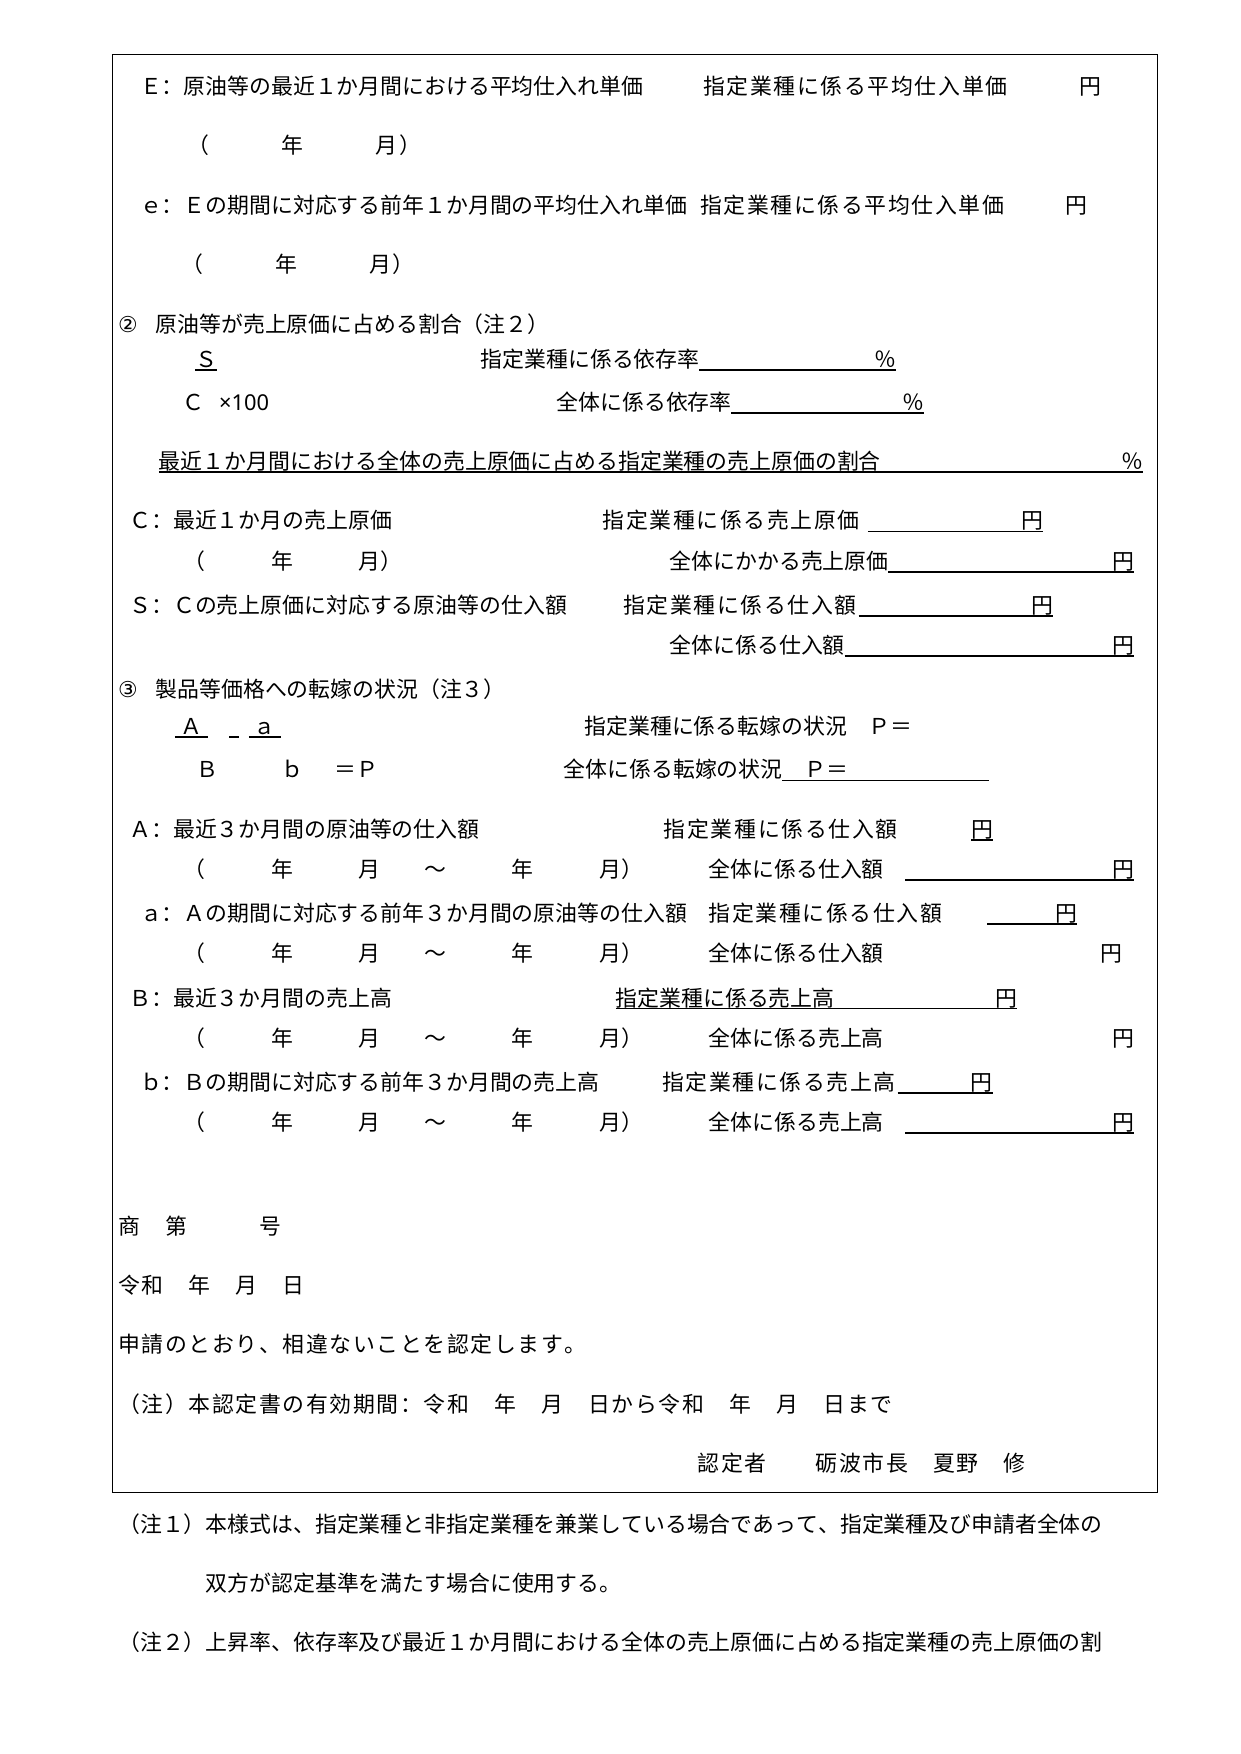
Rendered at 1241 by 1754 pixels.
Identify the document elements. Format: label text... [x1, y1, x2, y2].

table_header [113, 55, 1157, 1492]
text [118, 1612, 1122, 1671]
text （注１）本様式は、指定業種と非指定業種を兼業している場合であって、指定業種及び申請者全体の双方が認定基準を満たす場合に使用する。 [118, 1493, 1122, 1612]
